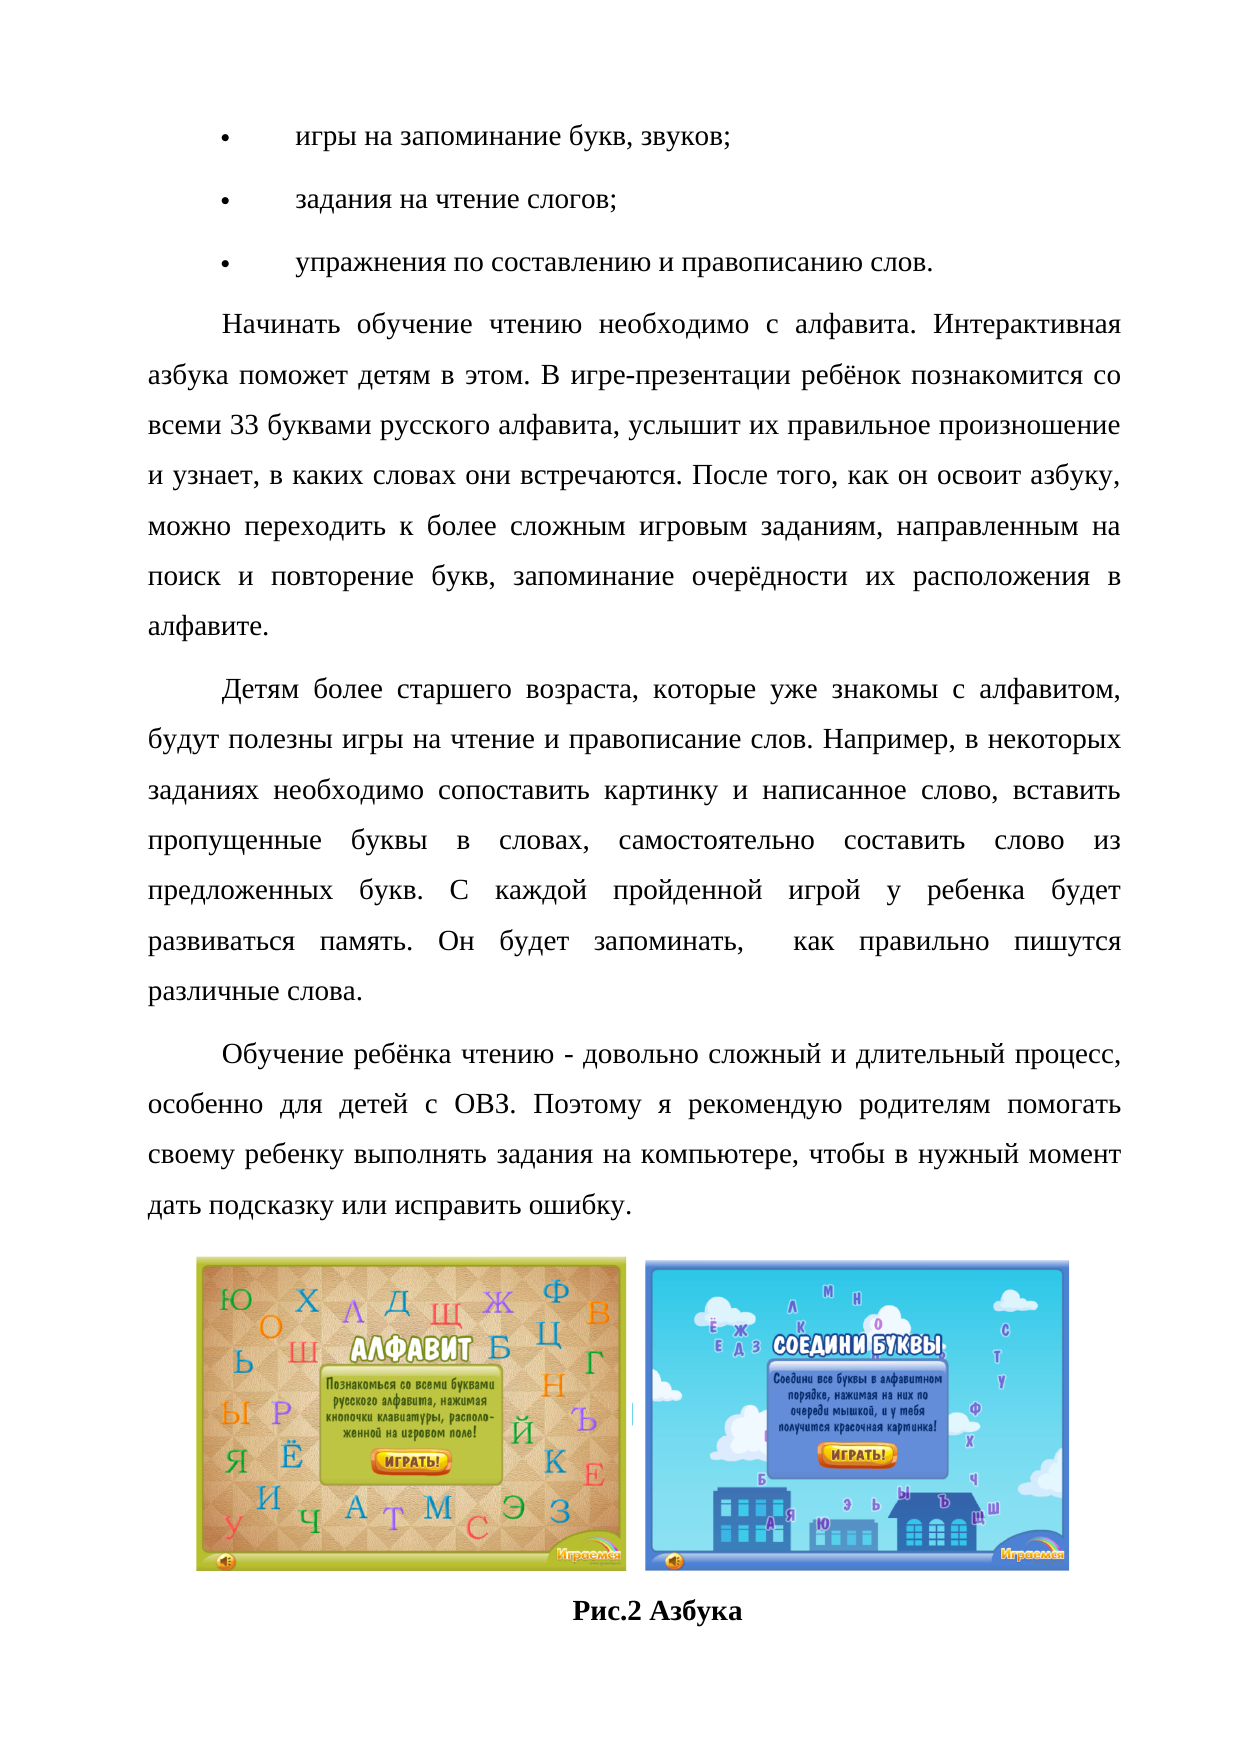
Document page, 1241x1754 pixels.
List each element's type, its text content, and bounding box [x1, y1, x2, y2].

list упражнения по составлению и правописанию слов. [148, 244, 1122, 277]
text Детям более старшего возраста, которые уже знакомы с алфавитом, будут полезны игры на чтение и правописание слов. Например, в некоторых заданиях необходимо сопоставить картинку и написанное слово, вставить пропущенные буквы в словах, самостоятельно составить слово из предложенных букв. С каждой пройденной игрой у ребенка будет развиваться память. Он будет запоминать, как правильно пишутся различные слова. [148, 671, 1122, 1007]
text Начинать обучение чтению необходимо с алфавита. Интерактивная азбука поможет детям в этом. В игре-презентации ребёнок познакомится со всеми 33 буквами русского алфавита, услышит их правильное произношение и узнает, в каких словах они встречаются. После того, как он освоит азбуку, можно переходить к более сложным игровым заданиям, направленным на поиск и повторение букв, запоминание очерёдности их расположения в алфавите. [148, 307, 1122, 642]
text Обучение ребёнка чтению - довольно сложный и длительный процесс, особенно для детей с ОВЗ. Поэтому я рекомендую родителям помогать своему ребенку выполнять задания на компьютере, чтобы в нужный момент дать подсказку или исправить ошибку. [148, 1036, 1122, 1220]
picture [640, 1259, 1075, 1577]
picture [192, 1249, 633, 1577]
list игры на запоминание букв, звуков; [148, 118, 1122, 152]
list задания на чтение слогов; [148, 181, 1122, 214]
list Рис.2 Азбука [193, 1593, 1122, 1627]
